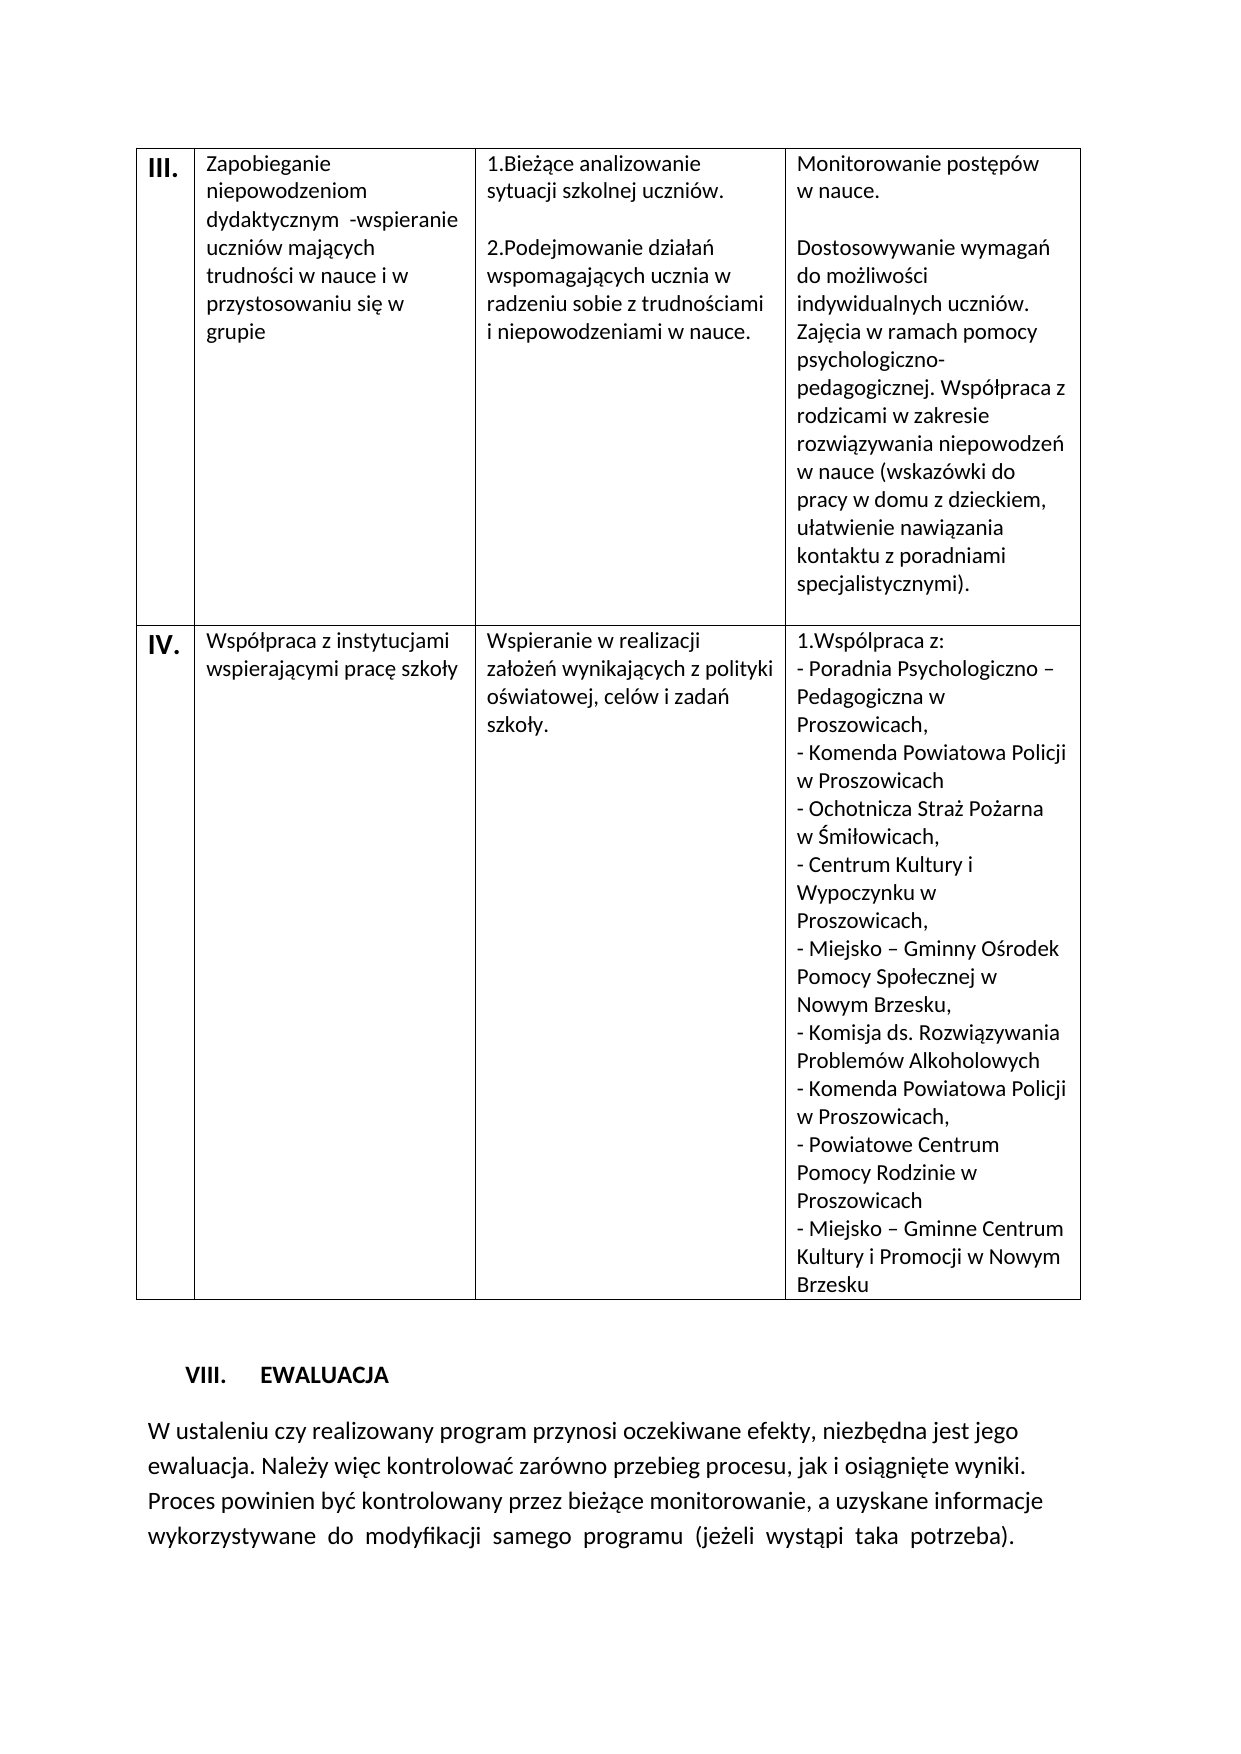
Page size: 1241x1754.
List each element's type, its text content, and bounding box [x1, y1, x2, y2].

table_cell 1.Bieżące analizowanie sytuacji szkolnej uczniów. 2.Podejmowanie działań wspomagających ucznia w radzeniu sobie z trudnościami i niepowodzeniami w nauce. [476, 149, 785, 625]
list EWALUACJA [185, 1359, 1093, 1389]
table_cell 1.Wspólpraca z: - Poradnia Psychologiczno – Pedagogiczna w Proszowicach, - Komenda Powiatowa Policji w Proszowicach - Ochotnicza Straż Pożarna w Śmiłowicach, - Centrum Kultury i Wypoczynku w Proszowicach, - Miejsko – Gminny Ośrodek Pomocy Społecznej w Nowym Brzesku, - Komisja ds. Rozwiązywania Problemów Alkoholowych - Komenda Powiatowa Policji w Proszowicach, - Powiatowe Centrum Pomocy Rodzinie w Proszowicach - Miejsko – Gminne Centrum Kultury i Promocji w Nowym Brzesku [786, 626, 1080, 1298]
table_cell Zapobieganie niepowodzeniom dydaktycznym -wspieranie uczniów mających trudności w nauce i w przystosowaniu się w grupie [195, 149, 475, 625]
table_cell Współpraca z instytucjami wspierającymi pracę szkoły [195, 626, 475, 1298]
table_cell Monitorowanie postępów w nauce. Dostosowywanie wymagań do możliwości indywidualnych uczniów. Zajęcia w ramach pomocy psychologiczno-pedagogicznej. Współpraca z rodzicami w zakresie rozwiązywania niepowodzeń w nauce (wskazówki do pracy w domu z dzieckiem, ułatwienie nawiązania kontaktu z poradniami specjalistycznymi). [786, 149, 1080, 625]
table_cell Wspieranie w realizacji założeń wynikających z polityki oświatowej, celów i zadań szkoły. [476, 626, 785, 1298]
text W ustaleniu czy realizowany program przynosi oczekiwane efekty, niezbędna jest jego ewaluacja. Należy więc kontrolować zarówno przebieg procesu, jak i osiągnięte wyniki. Proces powinien być kontrolowany przez bieżące monitorowanie, a uzyskane informacje wykorzystywane do modyfikacji samego programu (jeżeli wystąpi taka potrzeba). [148, 1415, 1093, 1550]
table_cell IV. [137, 626, 194, 1298]
table_cell III. [137, 149, 194, 625]
